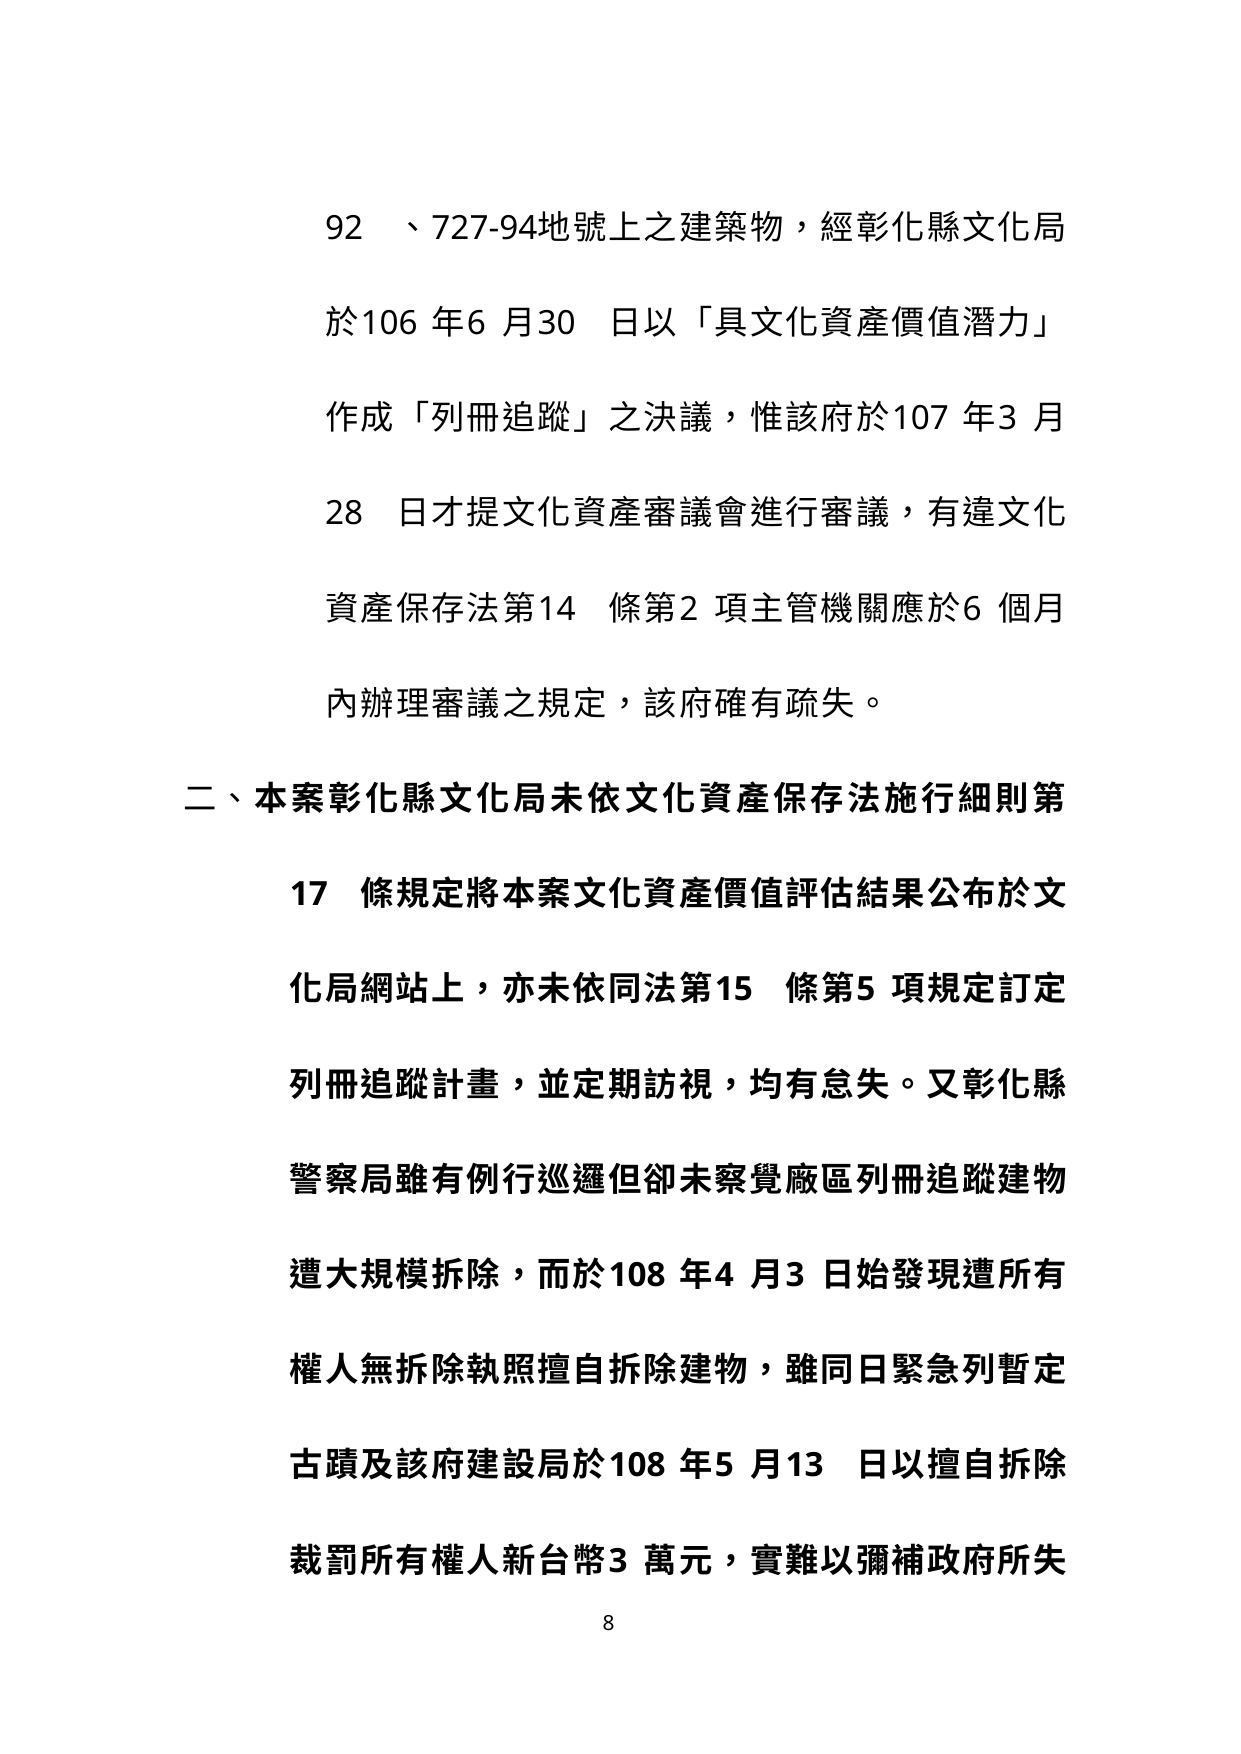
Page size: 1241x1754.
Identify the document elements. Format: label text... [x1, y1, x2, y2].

subtitle 綜上，有關榮民公司所屬彰化預鑄工廠內727-92、727-94地號上之建築物，經彰化縣文化局於106年6月30日以「具文化資產價值潛力」作成「列冊追蹤」之決議，惟該府於107年3月28日才提文化資產審議會進行審議，有違文化資產保存法第14條第2項主管機關應於6個月內辦理審議之規定，該府確有疏失。 [219, 177, 1069, 748]
